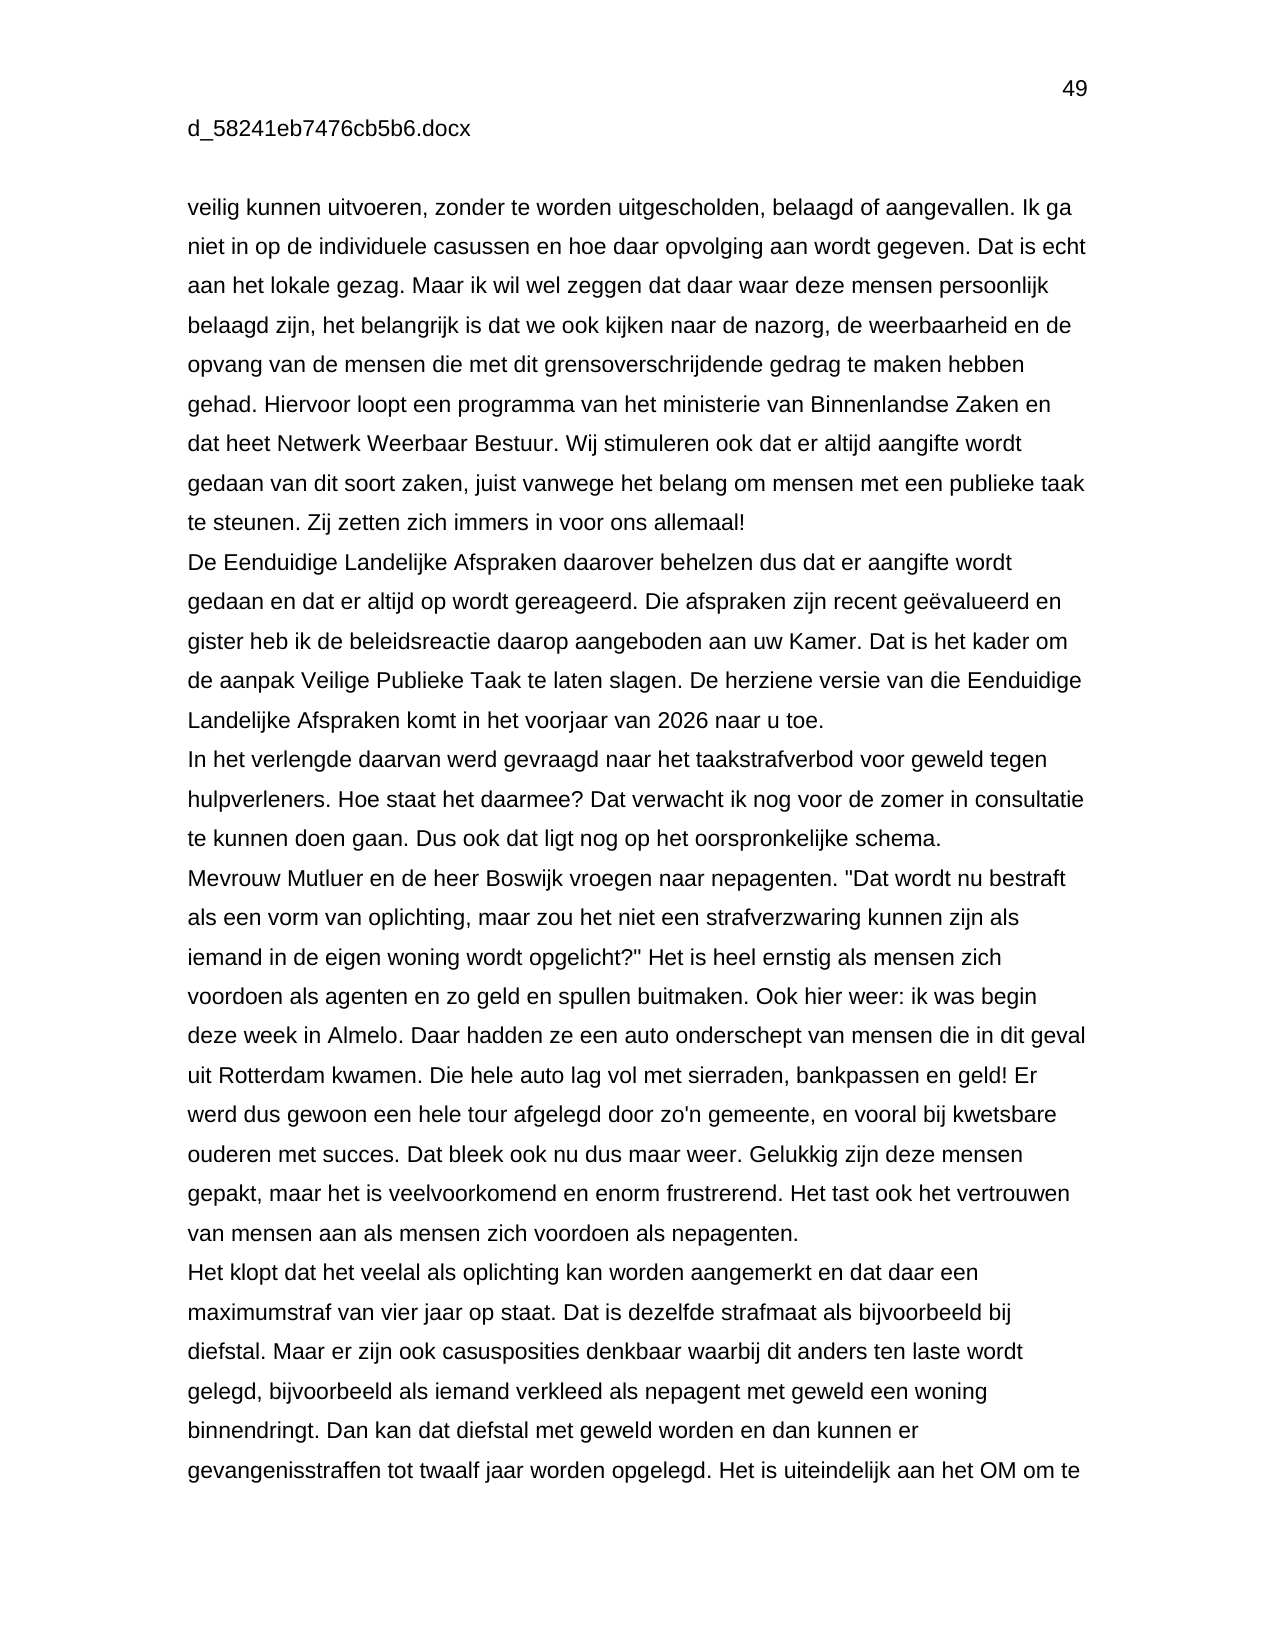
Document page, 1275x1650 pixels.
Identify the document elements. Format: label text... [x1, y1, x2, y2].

text In het verlengde daarvan werd gevraagd naar het taakstrafverbod voor geweld tegen hulpverleners. Hoe staat het daarmee? Dat verwacht ik nog voor de zomer in consultatie te kunnen doen gaan. Dus ook dat ligt nog op het oorspronkelijke schema. [187, 746, 1087, 851]
text De Eenduidige Landelijke Afspraken daarover behelzen dus dat er aangifte wordt gedaan en dat er altijd op wordt gereageerd. Die afspraken zijn recent geëvalueerd en gister heb ik de beleidsreactie daarop aangeboden aan uw Kamer. Dat is het kader om de aanpak Veilige Publieke Taak te laten slagen. De herziene versie van die Eenduidige Landelijke Afspraken komt in het voorjaar van 2026 naar u toe. [187, 549, 1087, 733]
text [187, 1259, 1087, 1483]
text Mevrouw Mutluer en de heer Boswijk vroegen naar nepagenten. "Dat wordt nu bestraft als een vorm van oplichting, maar zou het niet een strafverzwaring kunnen zijn als iemand in de eigen woning wordt opgelicht?" Het is heel ernstig als mensen zich voordoen als agenten en zo geld en spullen buitmaken. Ook hier weer: ik was begin deze week in Almelo. Daar hadden ze een auto onderschept van mensen die in dit geval uit Rotterdam kwamen. Die hele auto lag vol met sierraden, bankpassen en geld! Er werd dus gewoon een hele tour afgelegd door zo'n gemeente, en vooral bij kwetsbare ouderen met succes. Dat bleek ook nu dus maar weer. Gelukkig zijn deze mensen gepakt, maar het is veelvoorkomend en enorm frustrerend. Het tast ook het vertrouwen van mensen aan als mensen zich voordoen als nepagenten. [187, 864, 1087, 1246]
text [187, 193, 1087, 536]
